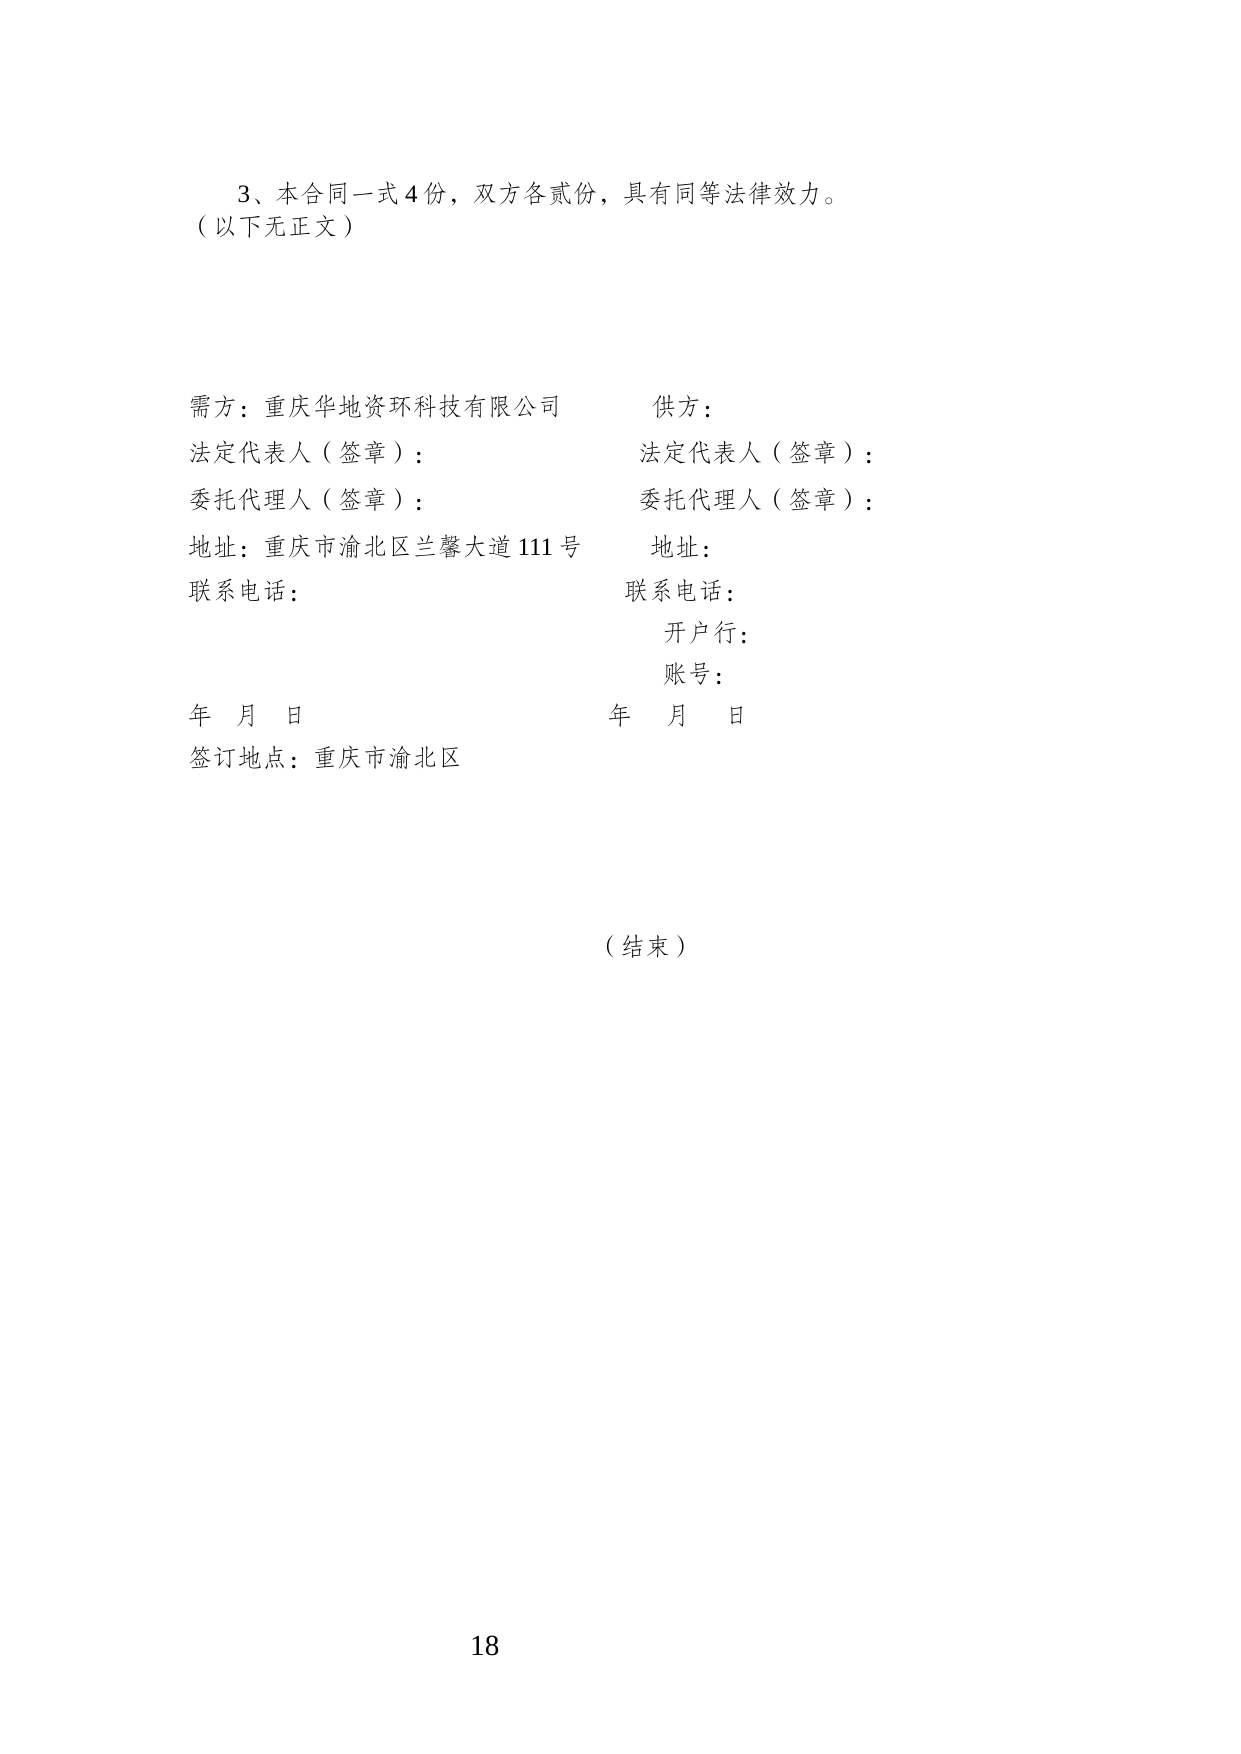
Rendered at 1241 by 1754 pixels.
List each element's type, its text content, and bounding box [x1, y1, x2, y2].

text 年 月 日 年 月 日 [187, 703, 1053, 731]
text 联系电话： 联系电话： [187, 578, 1053, 606]
text 3、本合同一式4份，双方各贰份，具有同等法律效力。 [187, 162, 1053, 212]
text （结束） [187, 914, 1053, 966]
text 法定代表人（签章）： 法定代表人（签章）： [187, 438, 1053, 470]
text 账号： [187, 661, 1053, 689]
text 签订地点：重庆市渝北区 [187, 744, 1053, 772]
text 需方：重庆华地资环科技有限公司 供方： [187, 391, 1053, 424]
text 开户行： [187, 619, 1053, 647]
text （以下无正文） [187, 212, 1053, 244]
text 委托代理人（签章）： 委托代理人（签章）： [187, 484, 1053, 517]
text 地址：重庆市渝北区兰馨大道111号 地址： [187, 531, 1053, 563]
